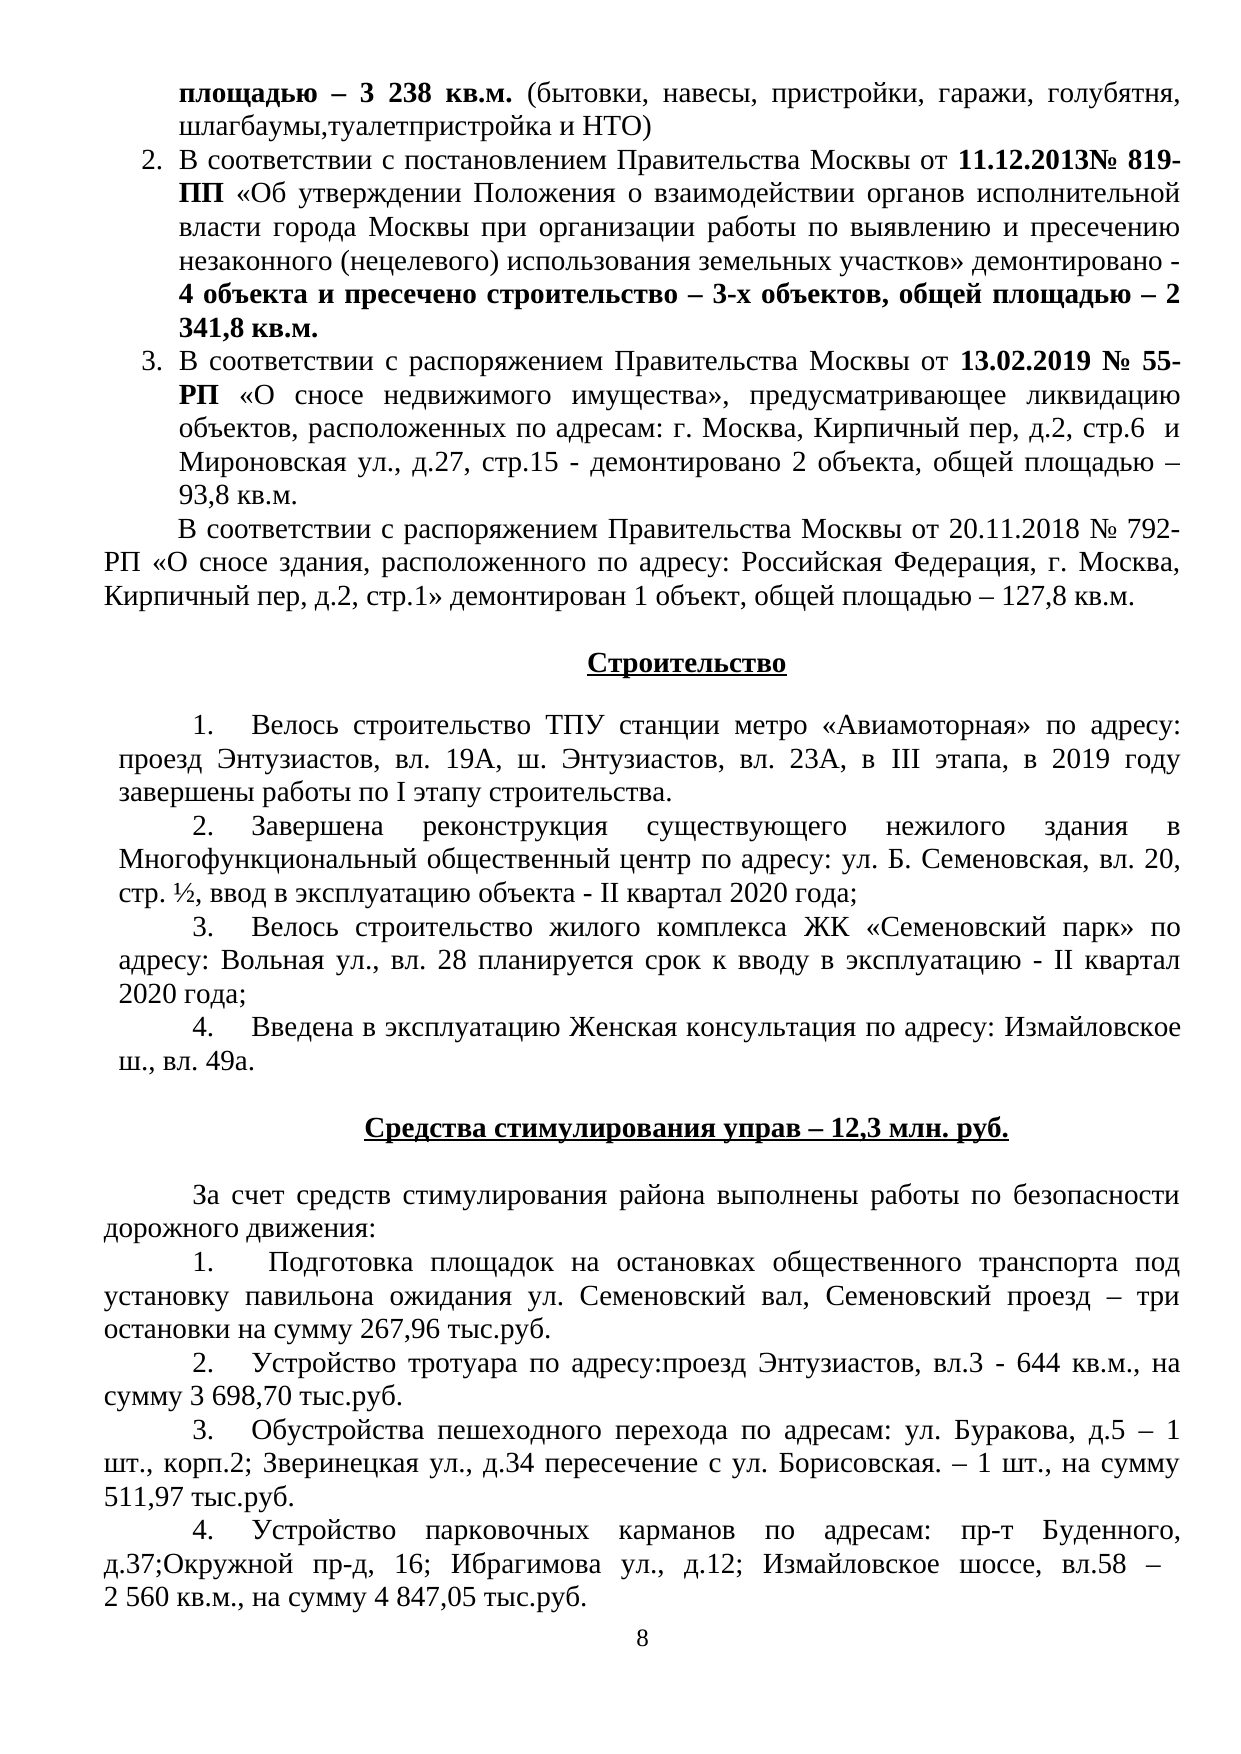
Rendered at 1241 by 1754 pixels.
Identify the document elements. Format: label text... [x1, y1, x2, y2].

subtitle Строительство [118, 645, 1181, 679]
list Завершена реконструкция существующего нежилого здания в Многофункциональный общественный центр по адресу: ул. Б. Семеновская, вл. 20, стр. ½, ввод в эксплуатацию объекта - II квартал 2020 года; [118, 808, 1181, 909]
list Велось строительство жилого комплекса ЖК «Семеновский парк» по адресу: Вольная ул., вл. 28 планируется срок к вводу в эксплуатацию - II квартал 2020 года; [118, 909, 1181, 1009]
text В соответствии с распоряжением Правительства Москвы от 20.11.2018 № 792-РП «О сносе здания, расположенного по адресу: Российская Федерация, г. Москва, Кирпичный пер, д.2, стр.1» демонтирован 1 объект, общей площадью – 127,8 кв.м. [103, 511, 1181, 612]
list Введена в эксплуатацию Женская консультация по адресу: Измайловское ш., вл. 49а. [118, 1009, 1181, 1076]
list Подготовка площадок на остановках общественного транспорта под установку павильона ожидания ул. Семеновский вал, Семеновский проезд – три остановки на сумму 267,96 тыс.руб. [103, 1244, 1181, 1345]
text За счет средств стимулирования района выполнены работы по безопасности дорожного движения: [103, 1177, 1181, 1244]
list Устройство парковочных карманов по адресам: пр-т Буденного, д.37;Окружной пр-д, 16; Ибрагимова ул., д.12; Измайловское шоссе, вл.58 – 2 560 кв.м., на сумму 4 847,05 тыс.руб. [103, 1512, 1181, 1613]
list Велось строительство ТПУ станции метро «Авиамоторная» по адресу: проезд Энтузиастов, вл. 19А, ш. Энтузиастов, вл. 23А, в III этапа, в 2019 году завершены работы по I этапу строительства. [118, 707, 1181, 808]
text Средства стимулирования управ – 12,3 млн. руб. [103, 1110, 1181, 1143]
list В соответствии с распоряжением Правительства Москвы от 13.02.2019 № 55-РП «О сносе недвижимого имущества», предусматривающее ликвидацию объектов, расположенных по адресам: г. Москва, Кирпичный пер, д.2, стр.6 и Мироновская ул., д.27, стр.15 - демонтировано 2 объекта, общей площадью – 93,8 кв.м. [141, 343, 1181, 511]
list Обустройства пешеходного перехода по адресам: ул. Буракова, д.5 – 1 шт., корп.2; Зверинецкая ул., д.34 пересечение с ул. Борисовская. – 1 шт., на сумму 511,97 тыс.руб. [103, 1412, 1181, 1512]
subtitle В соответствии с постановлением Правительства Москвы от 11.12.2013№ 819-ПП «Об утверждении Положения о взаимодействии органов исполнительной власти города Москвы при организации работы по выявлению и пресечению незаконного (нецелевого) использования земельных участков» демонтировано - 4 объекта и пресечено строительство – 3-х объектов, общей площадью – 2 341,8 кв.м. [141, 142, 1181, 343]
list Устройство тротуара по адресу:проезд Энтузиастов, вл.3 - 644 кв.м., на сумму 3 698,70 тыс.руб. [103, 1345, 1181, 1412]
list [141, 75, 1181, 142]
